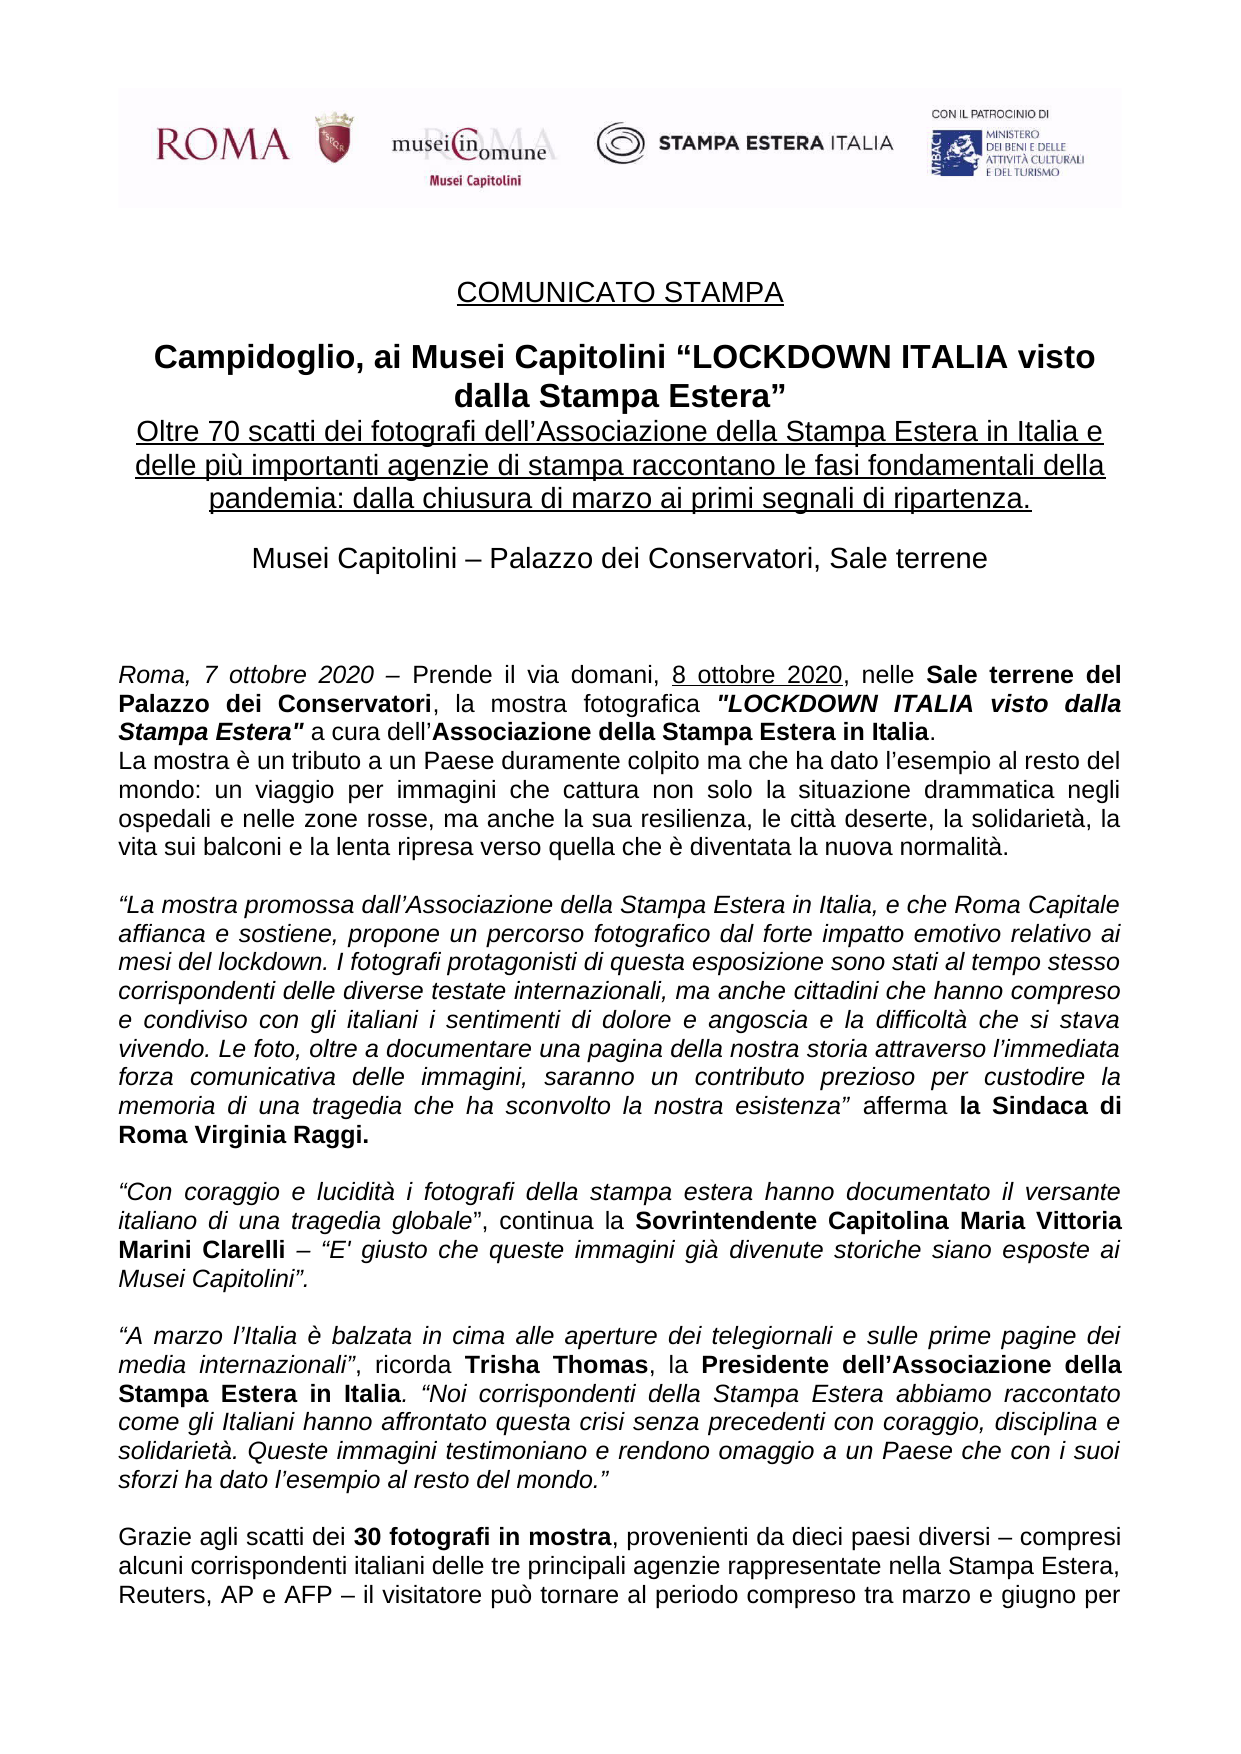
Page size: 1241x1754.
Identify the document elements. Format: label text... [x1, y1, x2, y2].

text “La mostra promossa dall’Associazione della Stampa Estera in Italia, e che Roma Capitale affianca e sostiene, propone un percorso fotografico dal forte impatto emotivo relativo ai mesi del lockdown. I fotografi protagonisti di questa esposizione sono stati al tempo stesso corrispondenti delle diverse testate internazionali, ma anche cittadini che hanno compreso e condiviso con gli italiani i sentimenti di dolore e angoscia e la difficoltà che si stava vivendo. Le foto, oltre a documentare una pagina della nostra storia attraverso l’immediata forza comunicativa delle immagini, saranno un contributo prezioso per custodire la memoria di una tragedia che ha sconvolto la nostra esistenza” afferma la Sindaca di Roma Virginia Raggi. [118, 890, 1122, 1149]
text “Con coraggio e lucidità i fotografi della stampa estera hanno documentato il versante italiano di una tragedia globale”, continua la Sovrintendente Capitolina Maria Vittoria Marini Clarelli – “E' giusto che queste immagini già divenute storiche siano esposte ai Musei Capitolini”. [118, 1177, 1122, 1292]
text “A marzo l’Italia è balzata in cima alle aperture dei telegiornali e sulle prime pagine dei media internazionali”, ricorda Trisha Thomas, la Presidente dell’Associazione della Stampa Estera in Italia. “Noi corrispondenti della Stampa Estera abbiamo raccontato come gli Italiani hanno affrontato questa crisi senza precedenti con coraggio, disciplina e solidarietà. Queste immagini testimoniano e rendono omaggio a un Paese che con i suoi sforzi ha dato l’esempio al resto del mondo.” [118, 1321, 1122, 1494]
picture [118, 88, 1122, 208]
text Musei Capitolini – Palazzo dei Conservatori, Sale terrene [118, 542, 1122, 575]
text COMUNICATO STAMPA [118, 275, 1122, 309]
text La mostra è un tributo a un Paese duramente colpito ma che ha dato l’esempio al resto del mondo: un viaggio per immagini che cattura non solo la situazione drammatica negli ospedali e nelle zone rosse, ma anche la sua resilienza, le città deserte, la solidarietà, la vita sui balconi e la lenta ripresa verso quella che è diventata la nuova normalità. [118, 746, 1122, 861]
text Campidoglio, ai Musei Capitolini “LOCKDOWN ITALIA visto dalla Stampa Estera” [118, 337, 1122, 414]
text Oltre 70 scatti dei fotografi dell’Associazione della Stampa Estera in Italia e delle più importanti agenzie di stampa raccontano le fasi fondamentali della pandemia: dalla chiusura di marzo ai primi segnali di ripartenza. [118, 414, 1122, 515]
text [118, 1522, 1122, 1609]
text Roma, 7 ottobre 2020 – Prende il via domani, 8 ottobre 2020, nelle Sale terrene del Palazzo dei Conservatori, la mostra fotografica "LOCKDOWN ITALIA visto dalla Stampa Estera" a cura dell’Associazione della Stampa Estera in Italia. [118, 660, 1122, 746]
